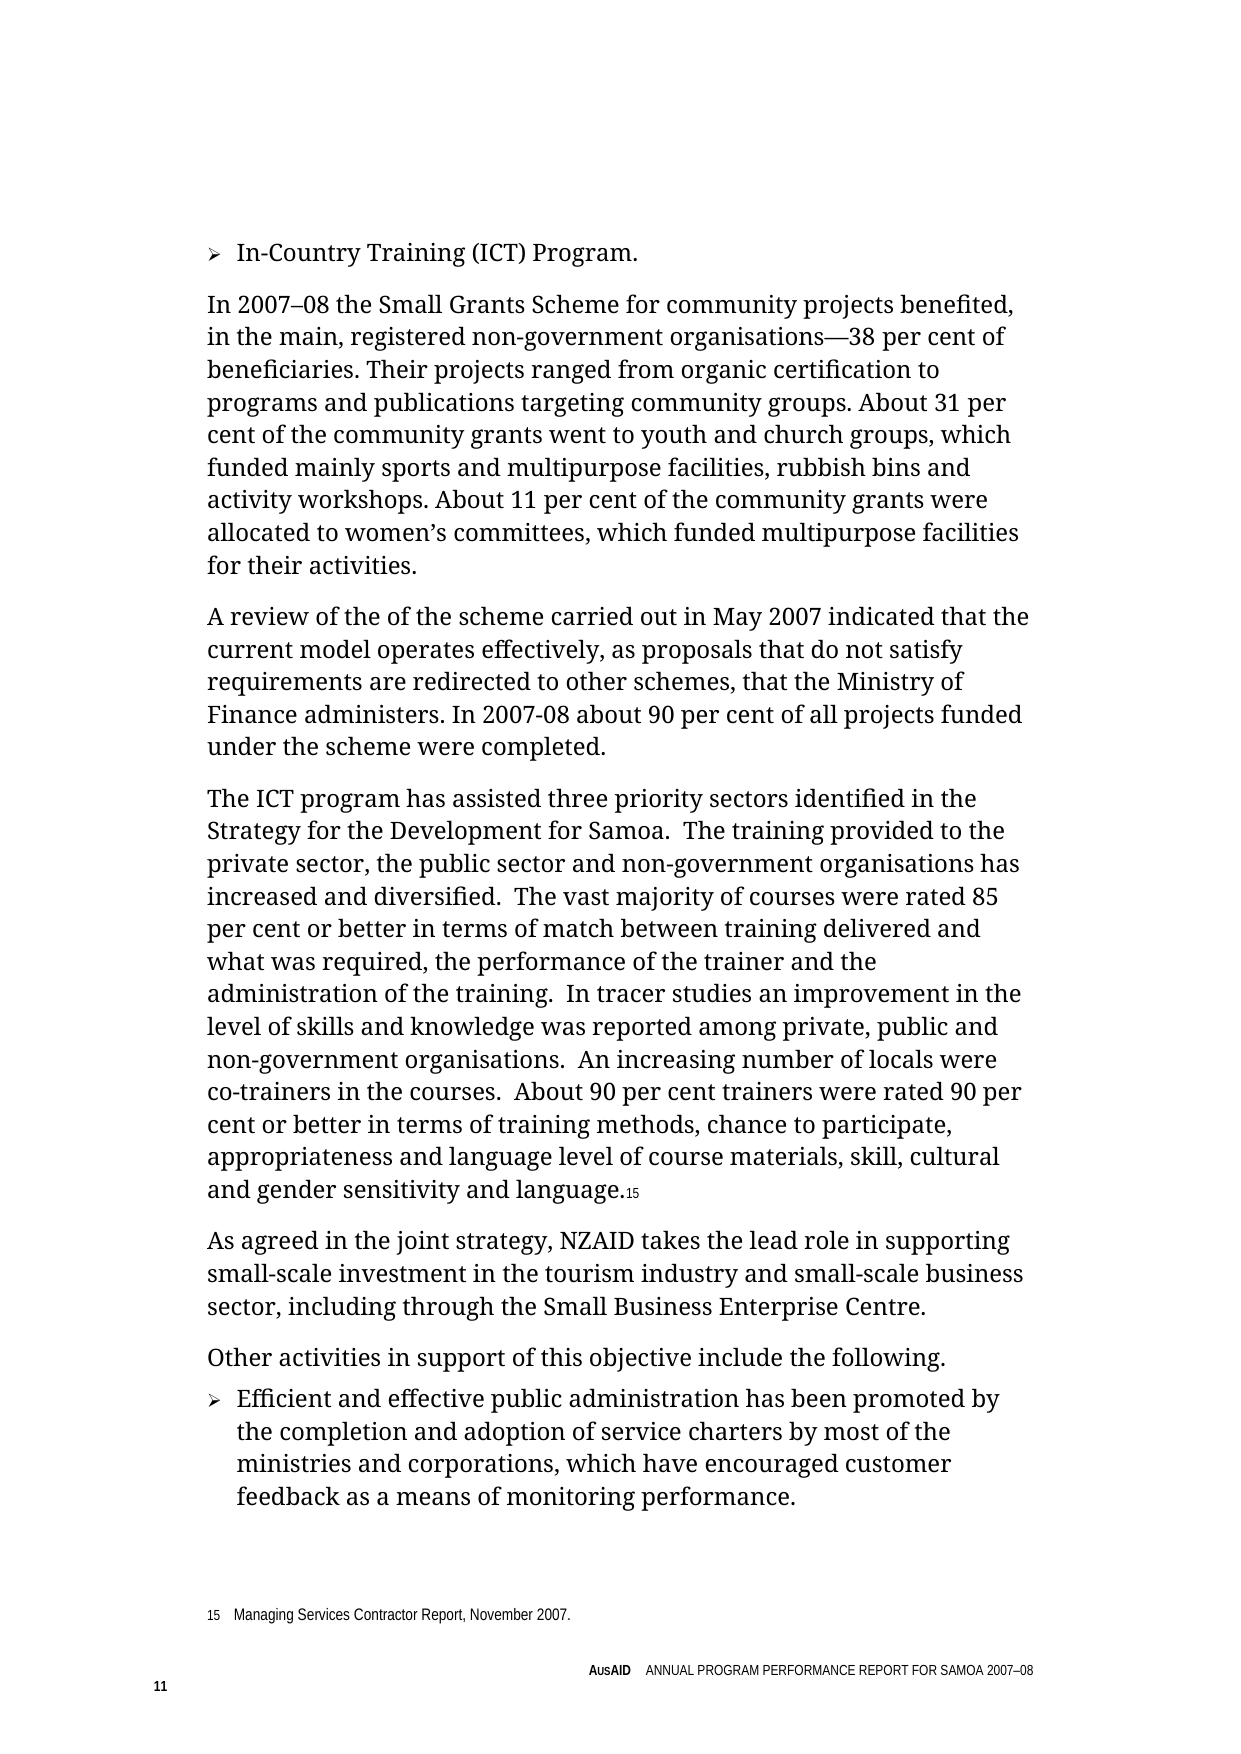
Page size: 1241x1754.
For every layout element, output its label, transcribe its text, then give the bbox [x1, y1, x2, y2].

text The ICT program has assisted three priority sectors identified in the Strategy for the Development for . The training provided to the private sector, the public sector and non-government organisations has increased and diversified. The vast majority of courses were rated 85 per cent or better in terms of match between training delivered and what was required, the performance of the trainer and the administration of the training. In tracer studies an improvement in the level of skills and knowledge was reported among private, public and non-government organisations. An increasing number of locals were co-trainers in the courses. About 90 per cent trainers were rated 90 per cent or better in terms of training methods, chance to participate, appropriateness and language level of course materials, skill, cultural and gender sensitivity and language. [207, 782, 1033, 1205]
text Other activities in support of this objective include the following. [207, 1341, 1033, 1373]
text A review of the of the scheme carried out in May 2007 indicated that the current model operates effectively, as proposals that do not satisfy requirements are redirected to other schemes, that the Ministry of Finance administers. In 2007-08 about 90 per cent of all projects funded under the scheme were completed. [207, 600, 1033, 763]
list In-Country Training (ICT) Program. [207, 236, 1033, 269]
text As agreed in the joint strategy, NZAID takes the lead role in supporting small-scale investment in the tourism industry and small-scale business sector, including through the Small Business Enterprise Centre. [207, 1224, 1033, 1322]
list Efficient and effective public administration has been promoted by the completion and adoption of service charters by most of the ministries and corporations, which have encouraged customer feedback as a means of monitoring performance. [207, 1382, 1033, 1512]
text In 2007–08 the Small Grants Scheme for community projects benefited, in the main, registered non-government organisations—38 per cent of beneficiaries. Their projects ranged from organic certification to programs and publications targeting community groups. About 31 per cent of the community grants went to youth and church groups, which funded mainly sports and multipurpose facilities, rubbish bins and activity workshops. About 11 per cent of the community grants were allocated to women’s committees, which funded multipurpose facilities for their activities. [207, 288, 1033, 581]
